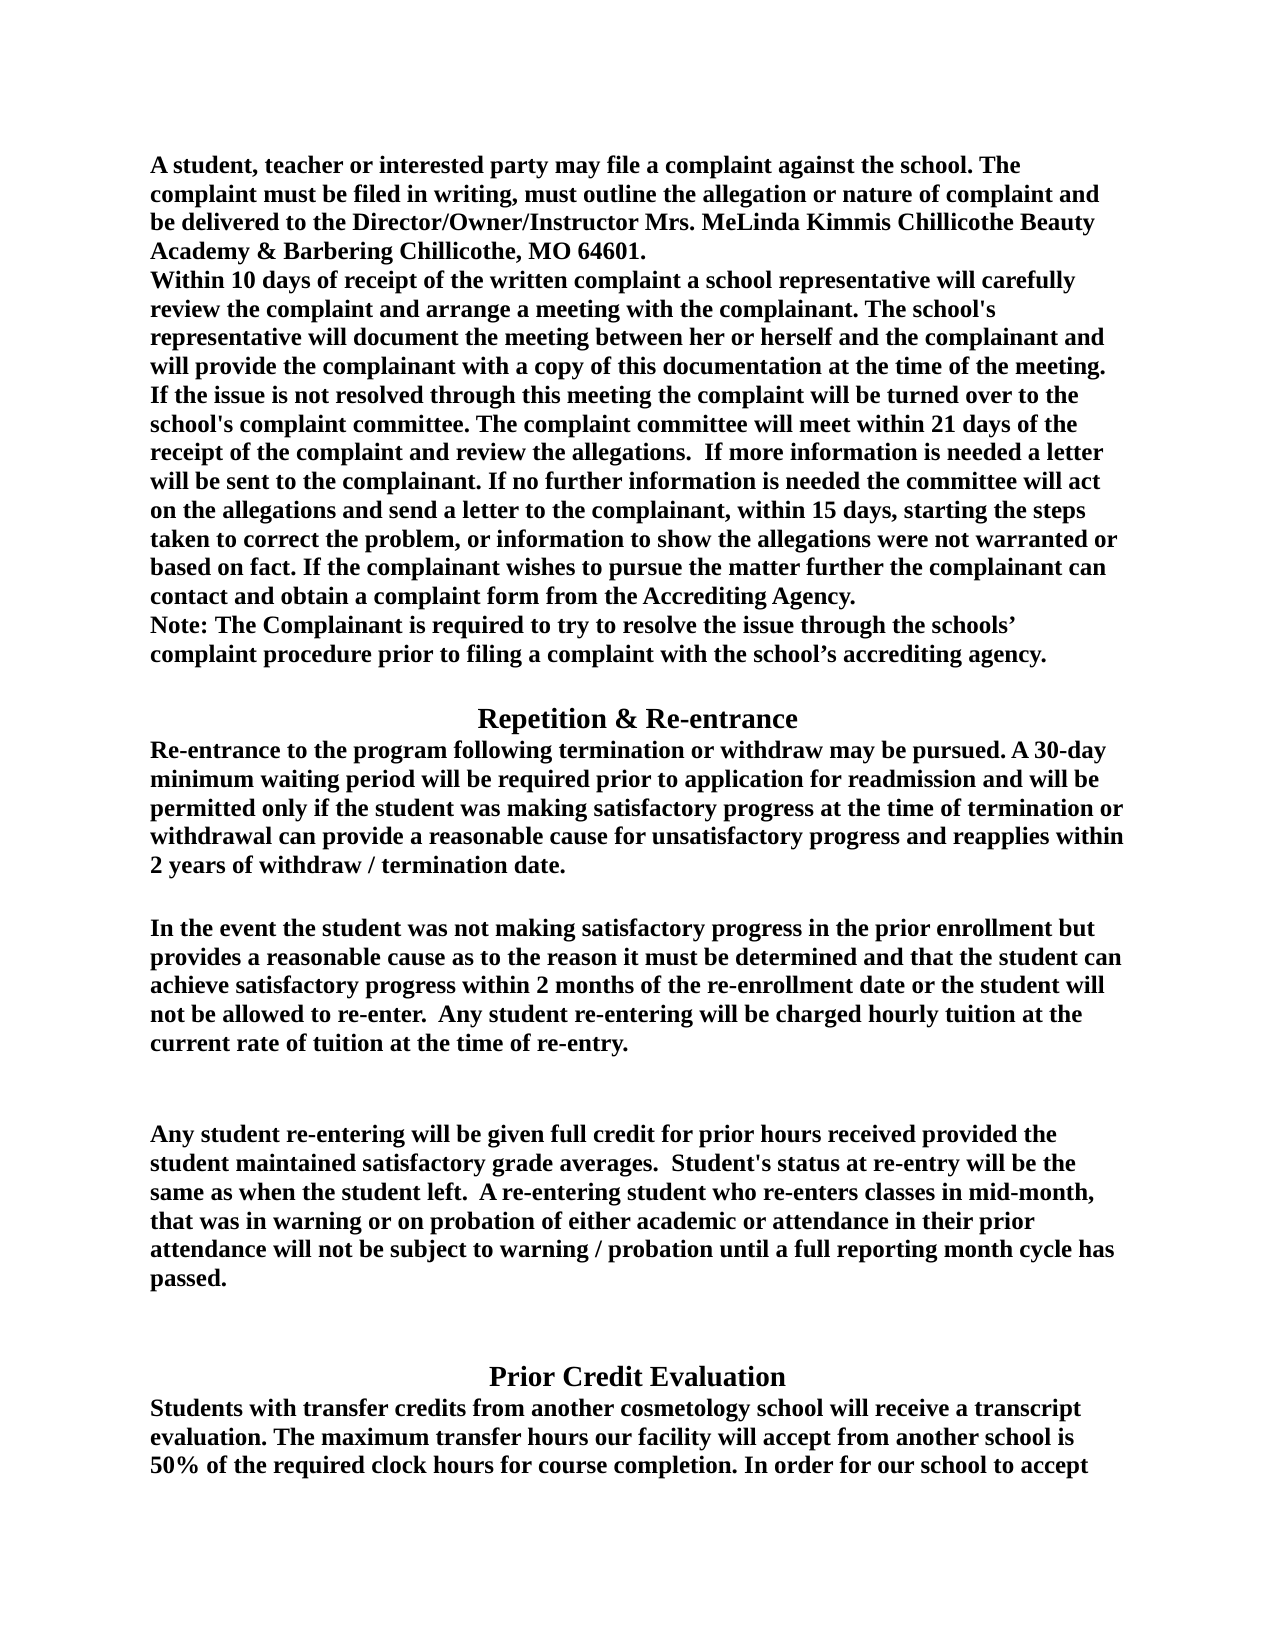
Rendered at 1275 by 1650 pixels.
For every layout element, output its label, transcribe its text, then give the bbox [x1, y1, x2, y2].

text In the event the student was not making satisfactory progress in the prior enrollment but provides a reasonable cause as to the reason it must be determined and that the student can achieve satisfactory progress within 2 months of the re-enrollment date or the student will not be allowed to re-enter. Any student re-entering will be charged hourly tuition at the current rate of tuition at the time of re-entry. [150, 913, 1125, 1057]
text Any student re-entering will be given full credit for prior hours received provided the student maintained satisfactory grade averages. Student's status at re-entry will be the same as when the student left. A re-entering student who re-enters classes in mid-month, that was in warning or on probation of either academic or attendance in their prior attendance will not be subject to warning / probation until a full reporting month cycle has passed. [150, 1119, 1125, 1292]
text Within 10 days of receipt of the written complaint a school representative will carefully review the complaint and arrange a meeting with the complainant. The school's representative will document the meeting between her or herself and the complainant and will provide the complainant with a copy of this documentation at the time of the meeting. If the issue is not resolved through this meeting the complaint will be turned over to the school's complaint committee. The complaint committee will meet within 21 days of the receipt of the complaint and review the allegations. If more information is needed a letter will be sent to the complainant. If no further information is needed the committee will act on the allegations and send a letter to the complainant, within 15 days, starting the steps taken to correct the problem, or information to show the allegations were not warranted or based on fact. If the complainant wishes to pursue the matter further the complainant can contact and obtain a complaint form from the Accrediting Agency. [150, 265, 1125, 610]
text Prior Credit Evaluation [150, 1359, 1125, 1393]
text Repetition & Re-entrance [150, 702, 1125, 735]
text Re-entrance to the program following termination or withdraw may be pursued. A 30-day minimum waiting period will be required prior to application for readmission and will be permitted only if the student was making satisfactory progress at the time of termination or withdrawal can provide a reasonable cause for unsatisfactory progress and reapplies within 2 years of withdraw / termination date. [150, 735, 1125, 879]
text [150, 1393, 1125, 1479]
text Note:​ ​The Complainant is required to try to resolve the issue through the schools’ complaint procedure prior to filing a complaint with the school’s accrediting agency. [150, 610, 1125, 667]
text A student, teacher or interested party may file a complaint against the school. The complaint must be filed in writing, must outline the allegation or nature of complaint and be delivered to the Director/Owner/Instructor Mrs. MeLinda Kimmis Chillicothe Beauty Academy & Barbering Chillicothe, MO 64601. [150, 150, 1125, 265]
